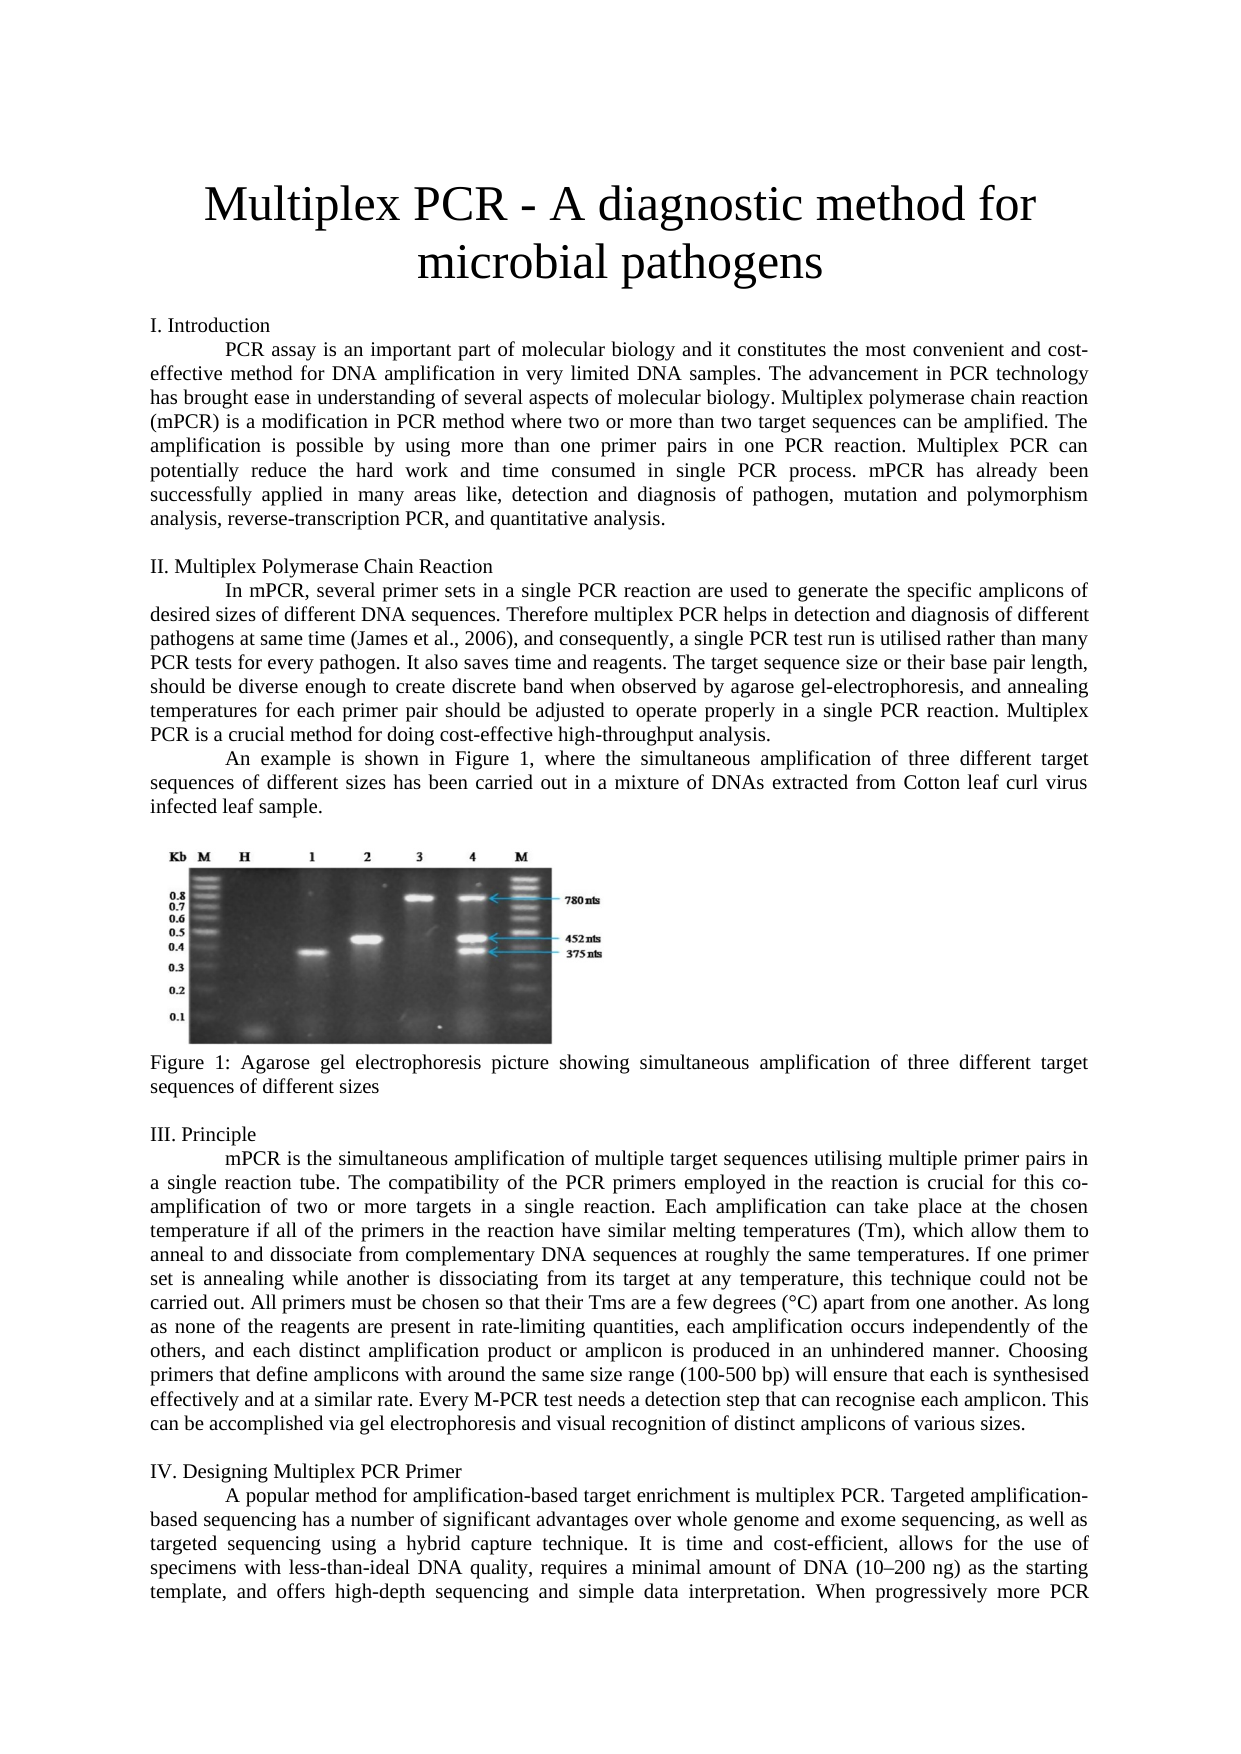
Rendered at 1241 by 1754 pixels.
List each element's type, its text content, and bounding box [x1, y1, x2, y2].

text III. Principle [150, 1122, 1090, 1146]
text Figure 1: Agarose gel electrophoresis picture showing simultaneous amplification of three different target sequences of different sizes [150, 1049, 1090, 1098]
text I. Introduction [150, 313, 1090, 337]
text mPCR is the simultaneous amplification of multiple target sequences utilising multiple primer pairs in a single reaction tube. The compatibility of the PCR primers employed in the reaction is crucial for this co-amplification of two or more targets in a single reaction. Each amplification can take place at the chosen temperature if all of the primers in the reaction have similar melting temperatures (Tm), which allow them to anneal to and dissociate from complementary DNA sequences at roughly the same temperatures. If one primer set is annealing while another is dissociating from its target at any temperature, this technique could not be carried out. All primers must be chosen so that their Tms are a few degrees (°C) apart from one another. As long as none of the reagents are present in rate-limiting quantities, each amplification occurs independently of the others, and each distinct amplification product or amplicon is produced in an unhindered manner. Choosing primers that define amplicons with around the same size range (100-500 bp) will ensure that each is synthesised effectively and at a similar rate. Every M-PCR test needs a detection step that can recognise each amplicon. This can be accomplished via gel electrophoresis and visual recognition of distinct amplicons of various sizes. [150, 1146, 1090, 1434]
text In mPCR, several primer sets in a single PCR reaction are used to generate the specific amplicons of desired sizes of different DNA sequences. Therefore multiplex PCR helps in detection and diagnosis of different pathogens at same time (James et al., 2006), and consequently, a single PCR test run is utilised rather than many PCR tests for every pathogen. It also saves time and reagents. The target sequence size or their base pair length, should be diverse enough to create discrete band when observed by agarose gel-electrophoresis, and annealing temperatures for each primer pair should be adjusted to operate properly in a single PCR reaction. Multiplex PCR is a crucial method for doing cost-effective high-throughput analysis. [150, 578, 1090, 746]
text An example is shown in Figure 1, where the simultaneous amplification of three different target sequences of different sizes has been carried out in a mixture of DNAs extracted from Cotton leaf curl virus infected leaf sample. [150, 746, 1090, 818]
text IV. Designing Multiplex PCR Primer [150, 1459, 1090, 1483]
text PCR assay is an important part of molecular biology and it constitutes the most convenient and cost-effective method for DNA amplification in very limited DNA samples. The advancement in PCR technology has brought ease in understanding of several aspects of molecular biology. Multiplex polymerase chain reaction (mPCR) is a modification in PCR method where two or more than two target sequences can be amplified. The amplification is possible by using more than one primer pairs in one PCR reaction. Multiplex PCR can potentially reduce the hard work and time consumed in single PCR process. mPCR has already been successfully applied in many areas like, detection and diagnosis of pathogen, mutation and polymorphism analysis, reverse-transcription PCR, and quantitative analysis. [150, 337, 1090, 530]
picture [150, 842, 614, 1050]
text Multiplex PCR - A diagnostic method for microbial pathogens [150, 174, 1090, 289]
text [150, 1483, 1090, 1603]
text II. Multiplex Polymerase Chain Reaction [150, 554, 1090, 578]
